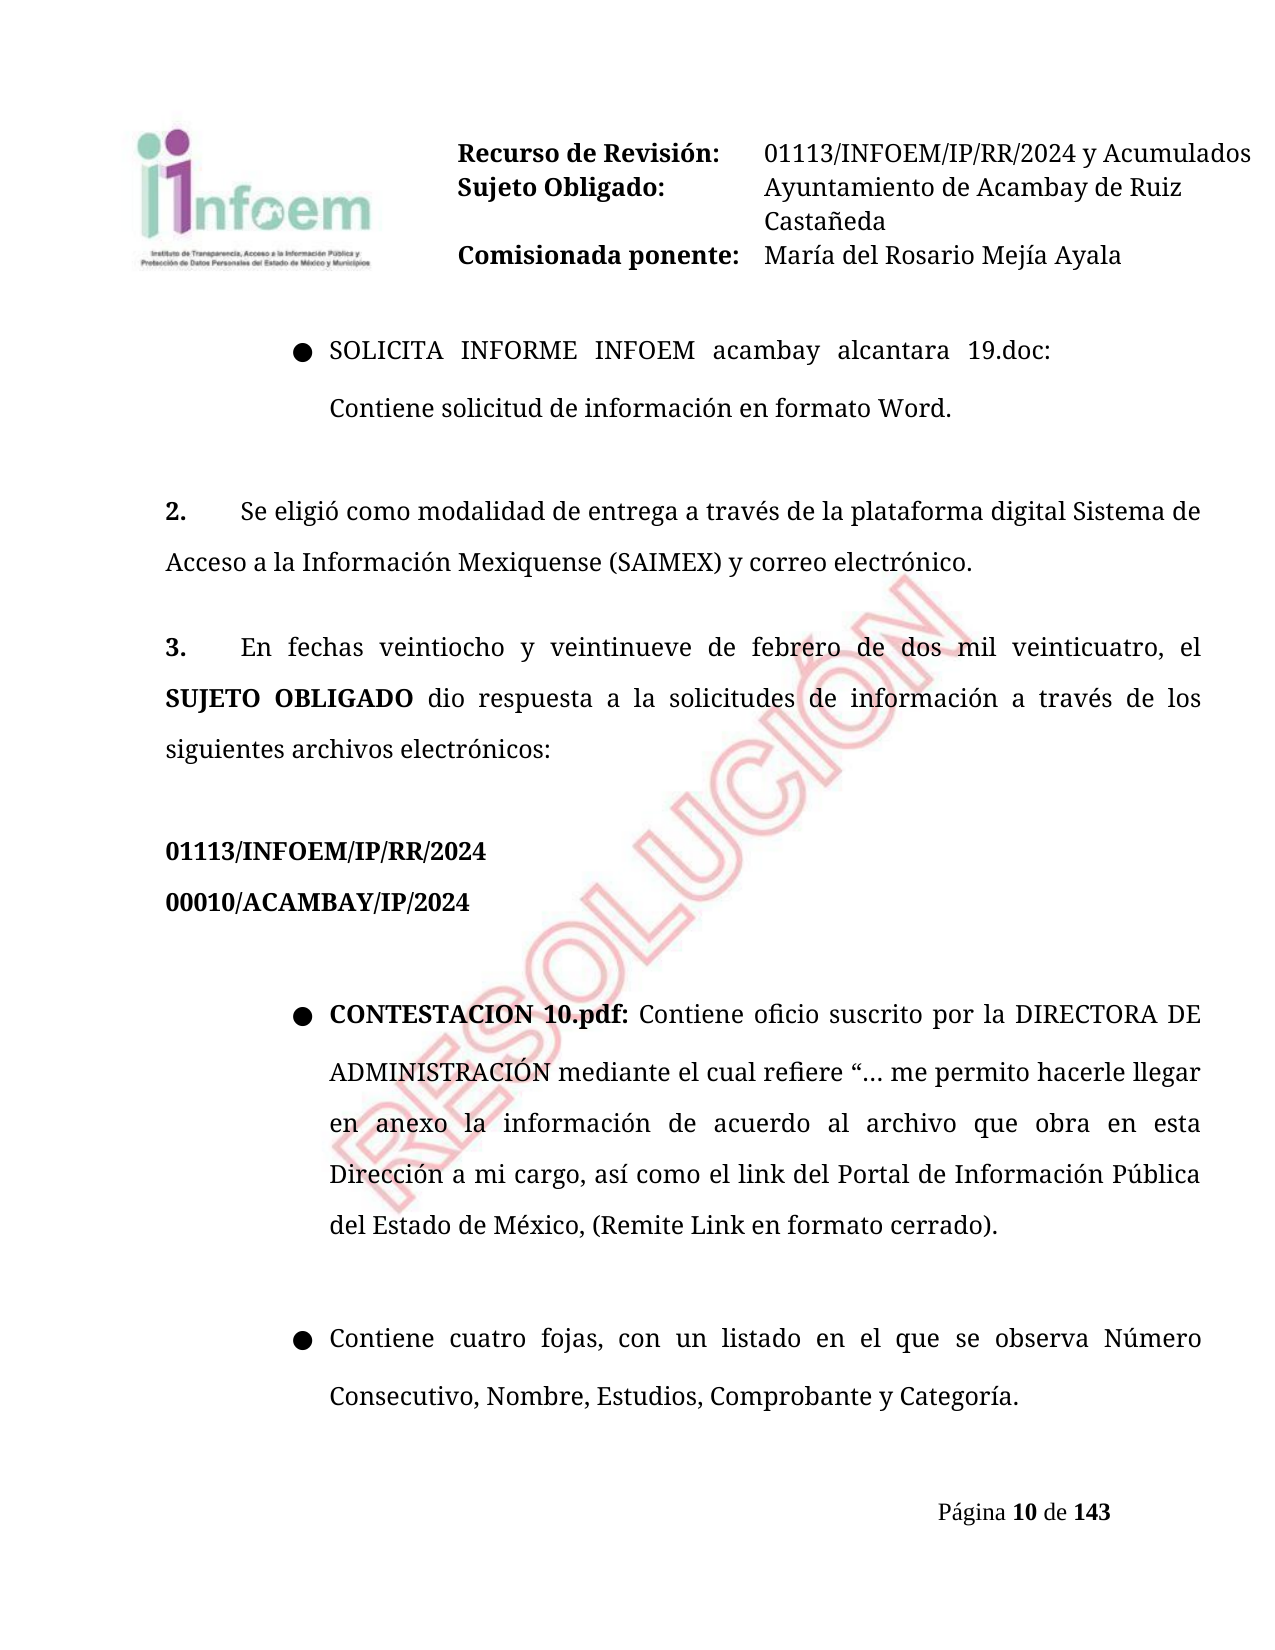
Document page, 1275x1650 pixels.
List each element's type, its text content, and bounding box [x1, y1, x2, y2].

list SOLICITA INFORME INFOEM acambay alcantara 19.doc: Contiene solicitud de información en formato Word. [292, 323, 1051, 425]
list CONTESTACION 10.pdf: Contiene oficio suscrito por la DIRECTORA DE ADMINISTRACIÓN mediante el cual refiere “… me permito hacerle llegar en anexo la información de acuerdo al archivo que obra en esta Dirección a mi cargo, así como el link del Portal de Información Pública del Estado de México, (Remite Link en formato cerrado). [292, 987, 1202, 1242]
list En fechas veintiocho y veintinueve de febrero de dos mil veinticuatro, el SUJETO OBLIGADO dio respuesta a la solicitudes de información a través de los siguientes archivos electrónicos: [165, 629, 1202, 765]
list Se eligió como modalidad de entrega a través de la plataforma digital Sistema de Acceso a la Información Mexiquense (SAIMEX) y correo electrónico. [165, 493, 1202, 578]
text 00010/ACAMBAY/IP/2024 [165, 884, 1202, 918]
picture [22, 71, 1251, 1650]
list Contiene cuatro fojas, con un listado en el que se observa Número Consecutivo, Nombre, Estudios, Comprobante y Categoría. [292, 1310, 1202, 1412]
text 01113/INFOEM/IP/RR/2024 [165, 833, 1202, 867]
